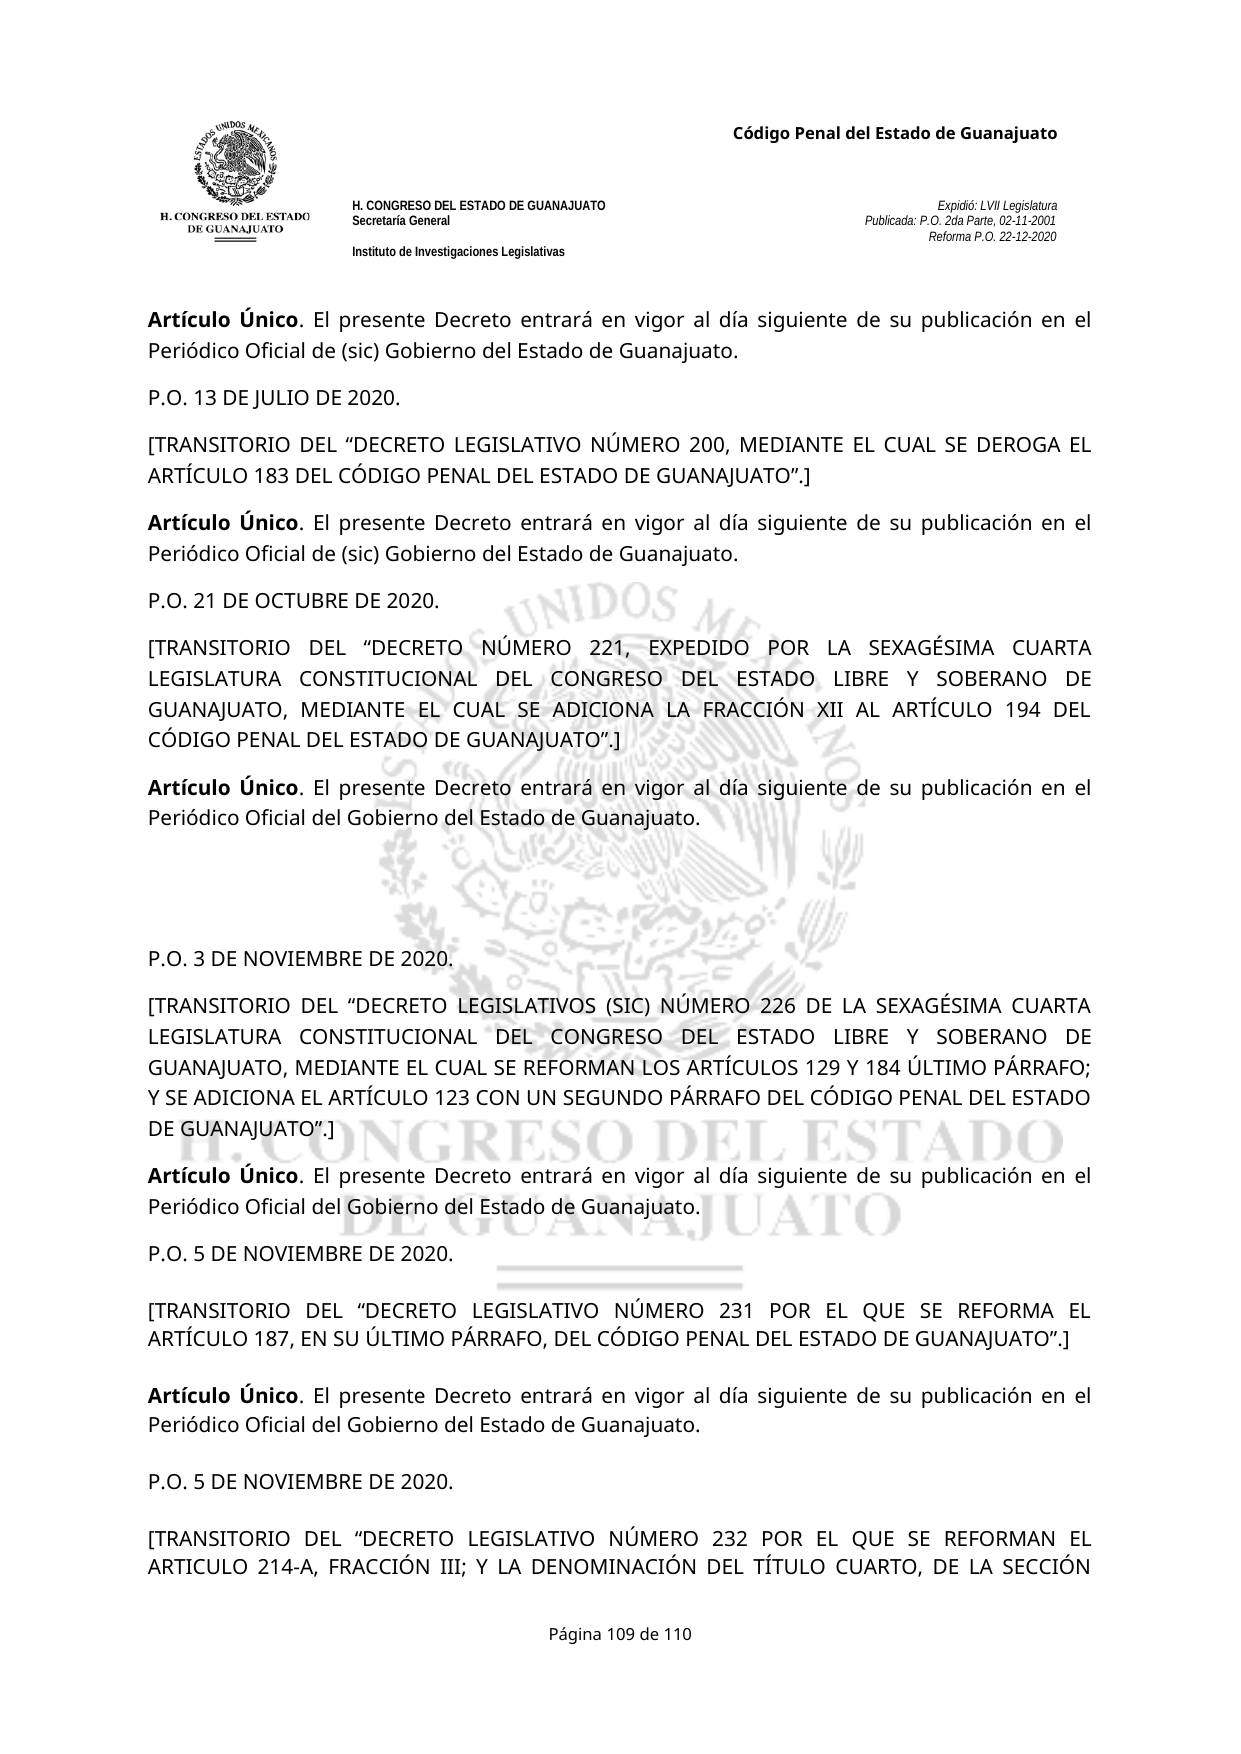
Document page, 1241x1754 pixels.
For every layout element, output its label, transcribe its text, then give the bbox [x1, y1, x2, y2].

text [TRANSITORIO DEL “DECRETO NÚMERO 221, EXPEDIDO POR LA SEXAGÉSIMA CUARTA LEGISLATURA CONSTITUCIONAL DEL CONGRESO DEL ESTADO LIBRE Y SOBERANO DE GUANAJUATO, MEDIANTE EL CUAL SE ADICIONA LA FRACCIÓN XII AL ARTÍCULO 194 DEL CÓDIGO PENAL DEL ESTADO DE GUANAJUATO”.] [148, 633, 1092, 754]
text [TRANSITORIO DEL “DECRETO LEGISLATIVO NÚMERO 200, MEDIANTE EL CUAL SE DEROGA EL ARTÍCULO 183 DEL CÓDIGO PENAL DEL ESTADO DE GUANAJUATO”.] [148, 430, 1092, 489]
text P.O. 13 DE JULIO DE 2020. [148, 383, 1092, 411]
text P.O. 21 DE OCTUBRE DE 2020. [148, 586, 1092, 614]
text [TRANSITORIO DEL “DECRETO LEGISLATIVO NÚMERO 231 POR EL QUE SE REFORMA EL ARTÍCULO 187, EN SU ÚLTIMO PÁRRAFO, DEL CÓDIGO PENAL DEL ESTADO DE GUANAJUATO”.] [148, 1296, 1092, 1353]
text Artículo Único. El presente Decreto entrará en vigor al día siguiente de su publicación en el Periódico Oficial de (sic) Gobierno del Estado de Guanajuato. [148, 508, 1092, 567]
text P.O. 5 DE NOVIEMBRE DE 2020. [148, 1239, 1092, 1268]
text P.O. 3 DE NOVIEMBRE DE 2020. [148, 944, 1092, 973]
text [TRANSITORIO DEL “DECRETO LEGISLATIVOS (SIC) NÚMERO 226 DE LA SEXAGÉSIMA CUARTA LEGISLATURA CONSTITUCIONAL DEL CONGRESO DEL ESTADO LIBRE Y SOBERANO DE GUANAJUATO, MEDIANTE EL CUAL SE REFORMAN LOS ARTÍCULOS 129 Y 184 ÚLTIMO PÁRRAFO; Y SE ADICIONA EL ARTÍCULO 123 CON UN SEGUNDO PÁRRAFO DEL CÓDIGO PENAL DEL ESTADO DE GUANAJUATO”.] [148, 992, 1092, 1142]
text Artículo Único. El presente Decreto entrará en vigor al día siguiente de su publicación en el Periódico Oficial de (sic) Gobierno del Estado de Guanajuato. [148, 305, 1092, 364]
picture [160, 121, 310, 248]
text P.O. 5 DE NOVIEMBRE DE 2020. [148, 1467, 1092, 1496]
